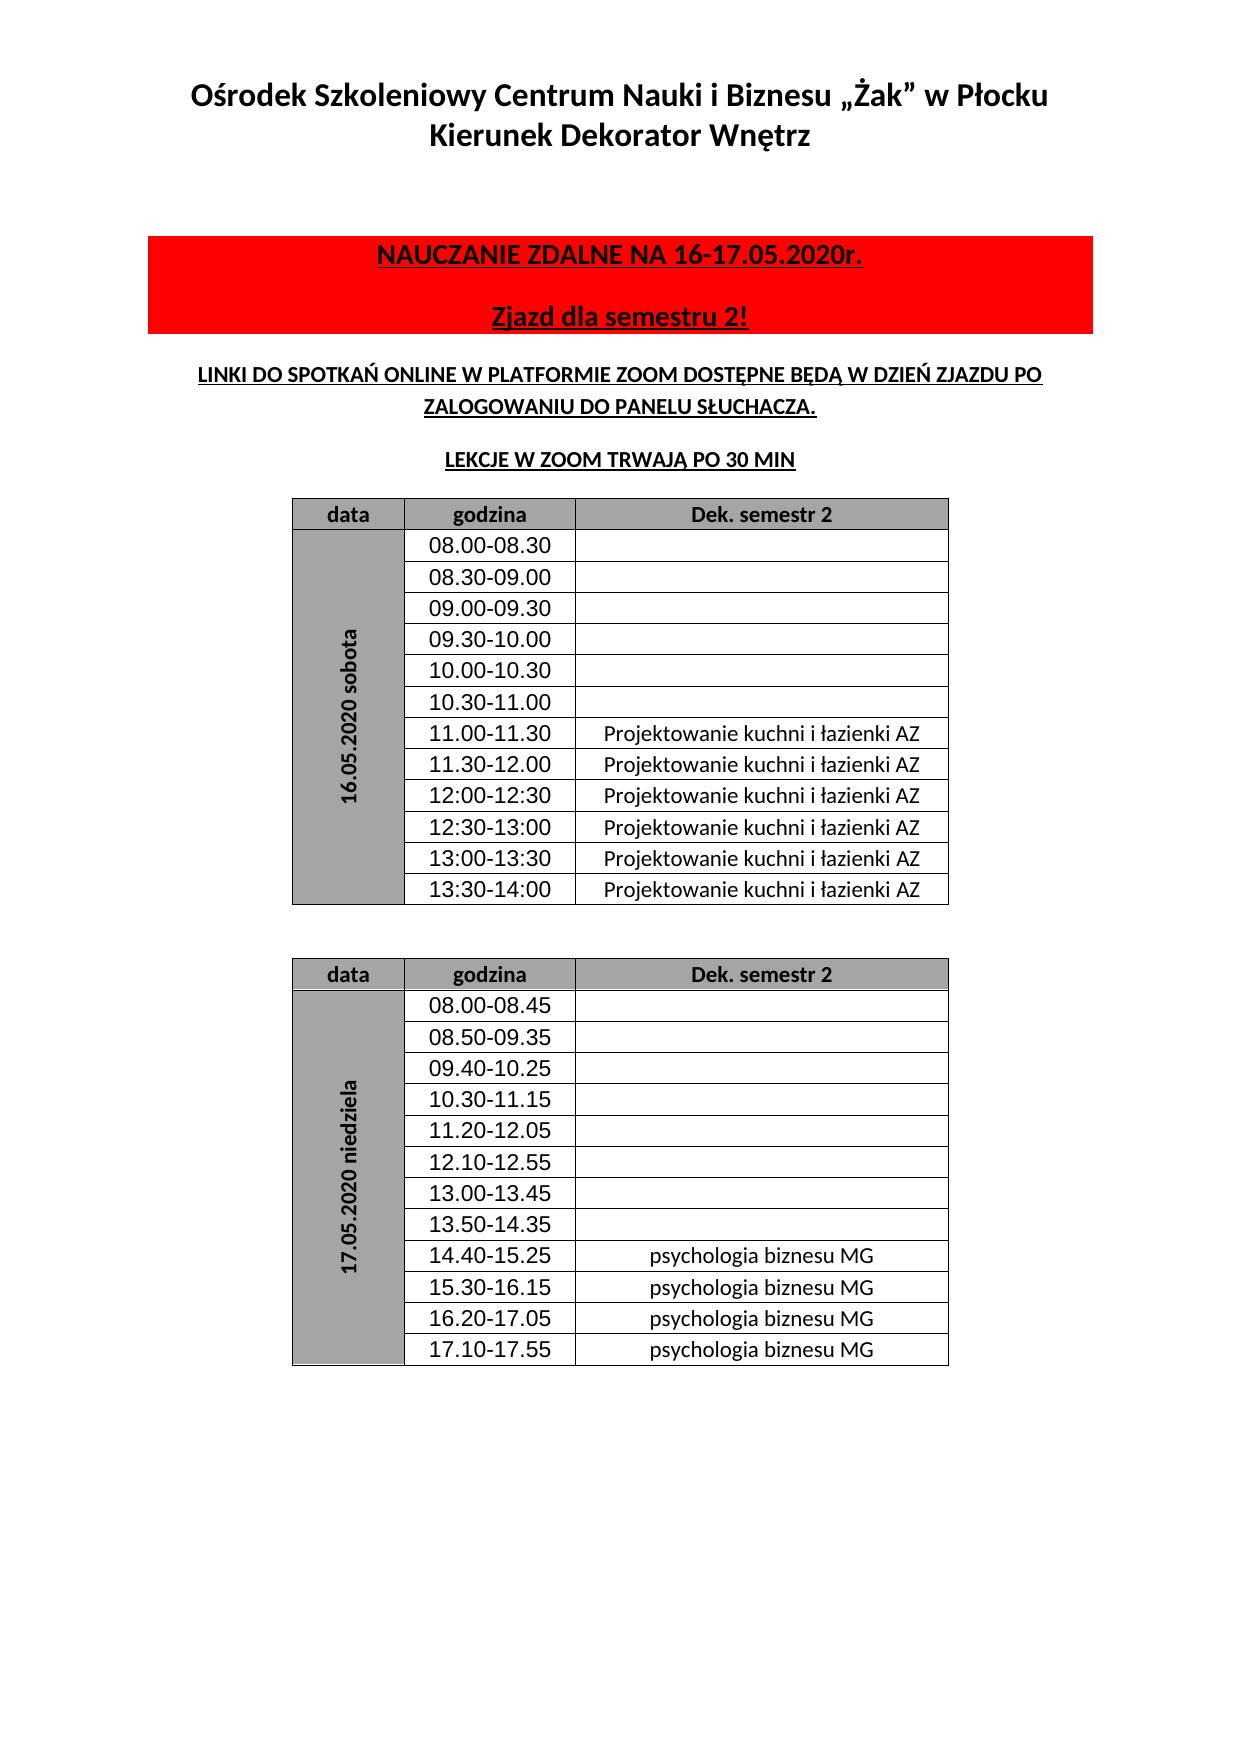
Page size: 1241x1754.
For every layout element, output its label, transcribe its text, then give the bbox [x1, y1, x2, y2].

table_cell [576, 1116, 948, 1146]
table_header data [293, 959, 404, 989]
table_cell 09.00-09.30 [405, 593, 575, 623]
table_cell psychologia biznesu MG [576, 1334, 948, 1364]
table_header Dek. semestr 2 [576, 499, 948, 529]
table_cell 14.40-15.25 [405, 1241, 575, 1271]
table_cell psychologia biznesu MG [576, 1241, 948, 1271]
table_cell 12:30-13:00 [405, 812, 575, 842]
table_cell 09.40-10.25 [405, 1053, 575, 1083]
table_cell [576, 624, 948, 654]
text LEKCJE W ZOOM TRWAJĄ PO 30 MIN [148, 445, 1093, 473]
table_cell [576, 1147, 948, 1177]
table_cell 16.20-17.05 [405, 1303, 575, 1333]
table_cell [576, 1084, 948, 1114]
table_cell Projektowanie kuchni i łazienki AZ [576, 718, 948, 748]
table_cell [576, 991, 948, 1021]
table_cell 13.50-14.35 [405, 1209, 575, 1239]
table_cell 15.30-16.15 [405, 1272, 575, 1302]
table_cell [576, 655, 948, 686]
table_cell Projektowanie kuchni i łazienki AZ [576, 874, 948, 904]
table_cell 09.30-10.00 [405, 624, 575, 654]
table_cell 13:00-13:30 [405, 843, 575, 873]
table_cell 08.00-08.30 [405, 530, 575, 561]
table_cell [576, 1178, 948, 1208]
table_cell [576, 687, 948, 717]
table_cell [576, 593, 948, 623]
table_cell 11.20-12.05 [405, 1116, 575, 1146]
table_cell Projektowanie kuchni i łazienki AZ [576, 780, 948, 811]
table_cell 12:00-12:30 [405, 780, 575, 811]
table_cell 17.10-17.55 [405, 1334, 575, 1364]
table_header godzina [405, 959, 575, 989]
text Zjazd dla semestru 2! [148, 298, 1093, 334]
table_cell psychologia biznesu MG [576, 1303, 948, 1333]
table_header Dek. semestr 2 [576, 959, 948, 989]
table_cell 17.05.2020 niedziela [293, 991, 404, 1364]
table_header godzina [405, 499, 575, 529]
table_cell Projektowanie kuchni i łazienki AZ [576, 843, 948, 873]
table_cell [576, 530, 948, 561]
table_cell [576, 562, 948, 592]
table_cell [576, 1053, 948, 1083]
table_header data [293, 499, 404, 529]
table_cell [576, 1209, 948, 1239]
table_cell 16.05.2020 sobota [293, 530, 404, 904]
table_cell 13.00-13.45 [405, 1178, 575, 1208]
text LINKI DO SPOTKAŃ ONLINE W PLATFORMIE ZOOM DOSTĘPNE BĘDĄ W DZIEŃ ZJAZDU PO ZALOGOWANIU DO PANELU SŁUCHACZA. [148, 360, 1093, 420]
table_cell [576, 1022, 948, 1052]
table_cell psychologia biznesu MG [576, 1272, 948, 1302]
table_cell Projektowanie kuchni i łazienki AZ [576, 749, 948, 779]
table_cell 10.00-10.30 [405, 655, 575, 686]
table_cell 08.00-08.45 [405, 991, 575, 1021]
table_cell 11.00-11.30 [405, 718, 575, 748]
table_cell 10.30-11.00 [405, 687, 575, 717]
table_cell 08.50-09.35 [405, 1022, 575, 1052]
table_cell 11.30-12.00 [405, 749, 575, 779]
table_cell 08.30-09.00 [405, 562, 575, 592]
text NAUCZANIE ZDALNE NA 16-17.05.2020r. [148, 236, 1093, 272]
table_cell Projektowanie kuchni i łazienki AZ [576, 812, 948, 842]
table_cell 12.10-12.55 [405, 1147, 575, 1177]
table_cell 13:30-14:00 [405, 874, 575, 904]
table_cell 10.30-11.15 [405, 1084, 575, 1114]
